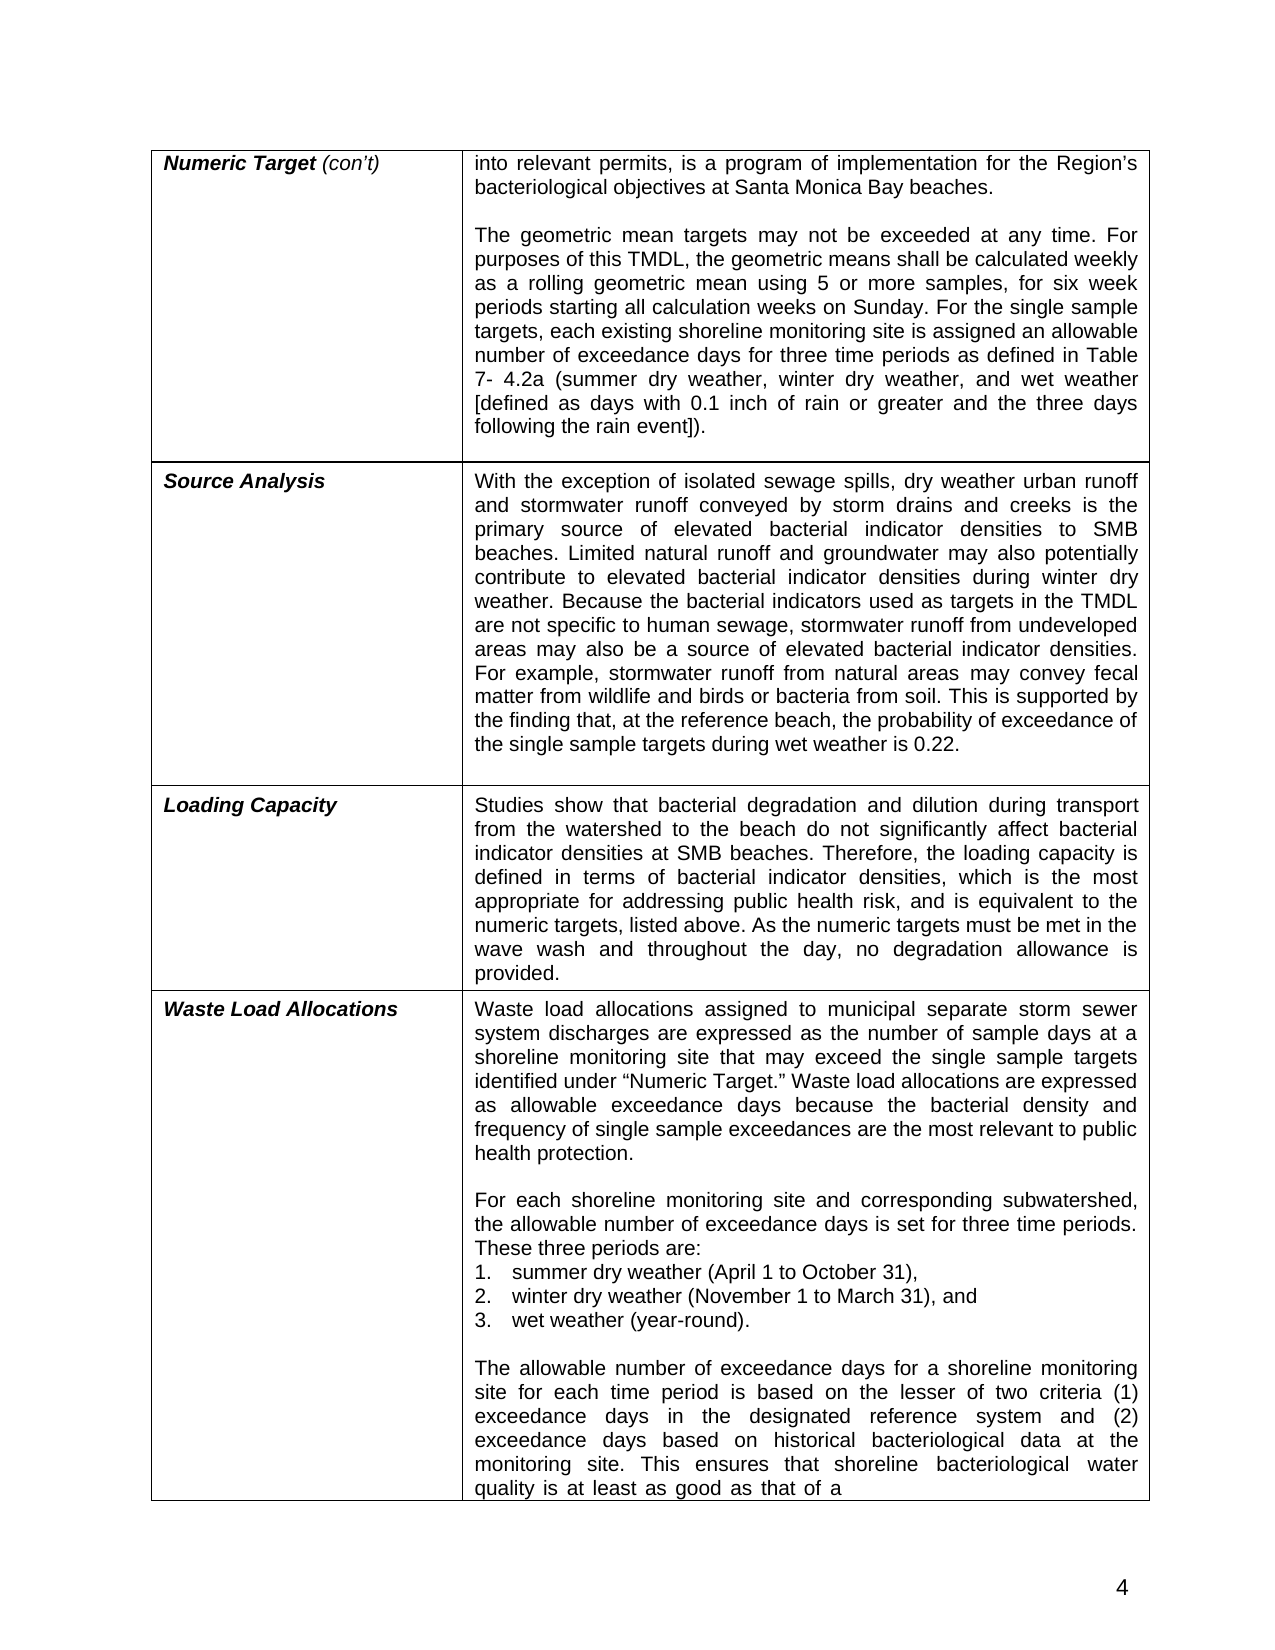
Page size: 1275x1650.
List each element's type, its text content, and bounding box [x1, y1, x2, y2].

table_header into relevant permits, is a program of implementation for the Region’s bacteriological objectives at Santa Monica Bay beaches. The geometric mean targets may not be exceeded at any time. For purposes of this TMDL, the geometric means shall be calculated weekly as a rolling geometric mean using 5 or more samples, for six week periods starting all calculation weeks on Sunday. For the single sample targets, each existing shoreline monitoring site is assigned an allowable number of exceedance days for three time periods as defined in Table 7- 4.2a (summer dry weather, winter dry weather, and wet weather [defined as days with 0.1 inch of rain or greater and the three days following the rain event]). [463, 151, 1149, 461]
table_header Numeric Target (con’t) [152, 151, 462, 461]
table_cell Waste load allocations assigned to municipal separate storm sewer system discharges are expressed as the number of sample days at a shoreline monitoring site that may exceed the single sample targets identified under “Numeric Target.” Waste load allocations are expressed as allowable exceedance days because the bacterial density and frequency of single sample exceedances are the most relevant to public health protection. For each shoreline monitoring site and corresponding subwatershed, the allowable number of exceedance days is set for three time periods. These three periods are: summer dry weather (April 1 to October 31), winter dry weather (November 1 to March 31), and wet weather (year-round). The allowable number of exceedance days for a shoreline monitoring site for each time period is based on the lesser of two criteria (1) exceedance days in the designated reference system and (2) exceedance days based on historical bacteriological data at the monitoring site. This ensures that shoreline bacteriological water quality is at least as good as that of a [463, 991, 1149, 1500]
table_cell Studies show that bacterial degradation and dilution during transport from the watershed to the beach do not significantly affect bacterial indicator densities at SMB beaches. Therefore, the loading capacity is defined in terms of bacterial indicator densities, which is the most appropriate for addressing public health risk, and is equivalent to the numeric targets, listed above. As the numeric targets must be met in the wave wash and throughout the day, no degradation allowance is provided. [463, 786, 1149, 989]
table_cell Loading Capacity [152, 786, 462, 989]
table_cell Waste Load Allocations [152, 991, 462, 1500]
table_cell Source Analysis [152, 463, 462, 785]
table_cell With the exception of isolated sewage spills, dry weather urban runoff and stormwater runoff conveyed by storm drains and creeks is the primary source of elevated bacterial indicator densities to SMB beaches. Limited natural runoff and groundwater may also potentially contribute to elevated bacterial indicator densities during winter dry weather. Because the bacterial indicators used as targets in the TMDL are not specific to human sewage, stormwater runoff from undeveloped areas may also be a source of elevated bacterial indicator densities. For example, stormwater runoff from natural areas may convey fecal matter from wildlife and birds or bacteria from soil. This is supported by the finding that, at the reference beach, the probability of exceedance of the single sample targets during wet weather is 0.22. [463, 463, 1149, 785]
